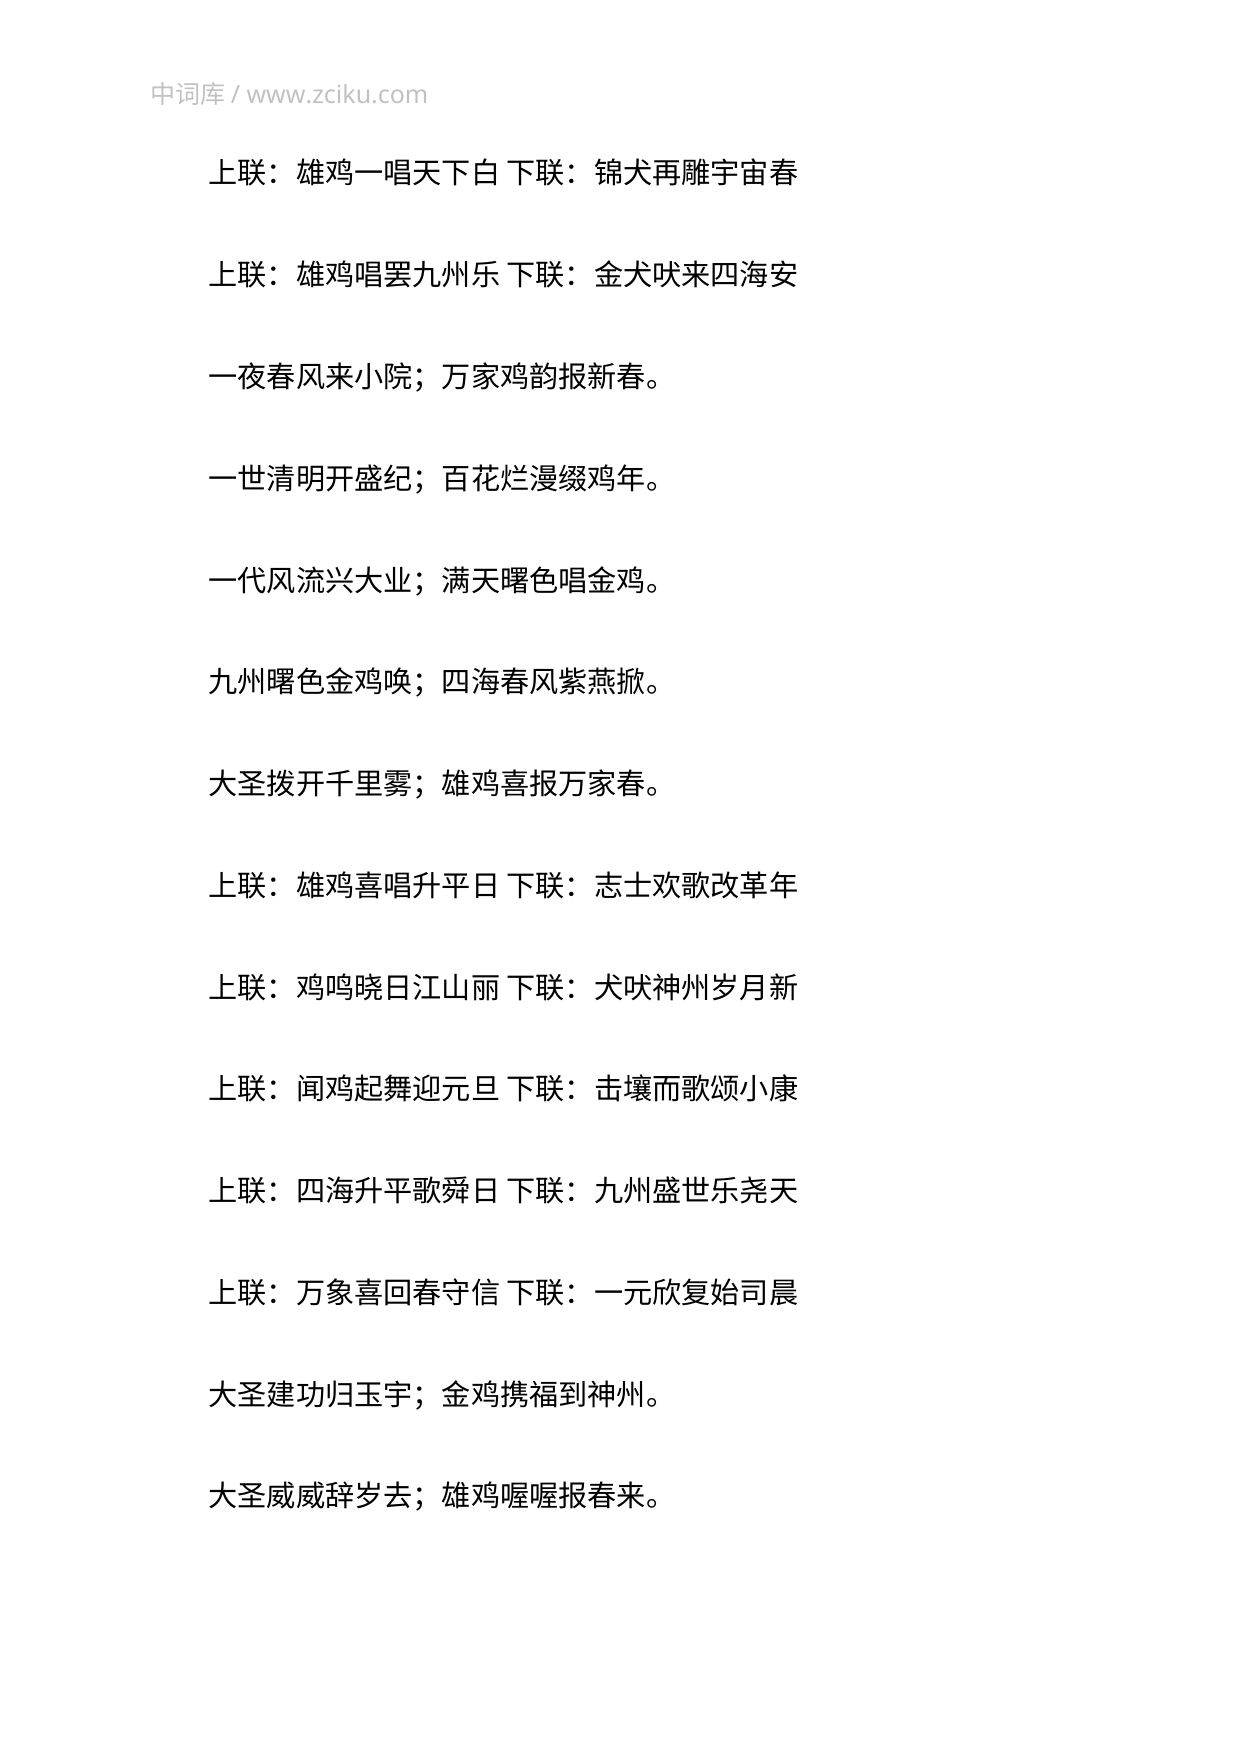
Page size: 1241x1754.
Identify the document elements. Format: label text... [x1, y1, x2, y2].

text 九州曙色金鸡唤；四海春风紫燕掀。 [150, 659, 1090, 701]
text 上联：四海升平歌舜日 下联：九州盛世乐尧天 [150, 1168, 1090, 1210]
text 上联：雄鸡一唱天下白 下联：锦犬再雕宇宙春 [150, 150, 1090, 192]
text 一代风流兴大业；满天曙色唱金鸡。 [150, 557, 1090, 599]
text 上联：闻鸡起舞迎元旦 下联：击壤而歌颂小康 [150, 1066, 1090, 1108]
text 上联：万象喜回春守信 下联：一元欣复始司晨 [150, 1269, 1090, 1312]
text 大圣威威辞岁去；雄鸡喔喔报春来。 [150, 1473, 1090, 1515]
text 大圣建功归玉宇；金鸡携福到神州。 [150, 1371, 1090, 1413]
text 上联：鸡鸣晓日江山丽 下联：犬吠神州岁月新 [150, 964, 1090, 1006]
text 上联：雄鸡喜唱升平日 下联：志士欢歌改革年 [150, 862, 1090, 905]
text 上联：雄鸡唱罢九州乐 下联：金犬吠来四海安 [150, 252, 1090, 294]
text 一世清明开盛纪；百花烂漫缀鸡年。 [150, 455, 1090, 498]
text 大圣拨开千里雾；雄鸡喜报万家春。 [150, 761, 1090, 803]
text 一夜春风来小院；万家鸡韵报新春。 [150, 353, 1090, 396]
